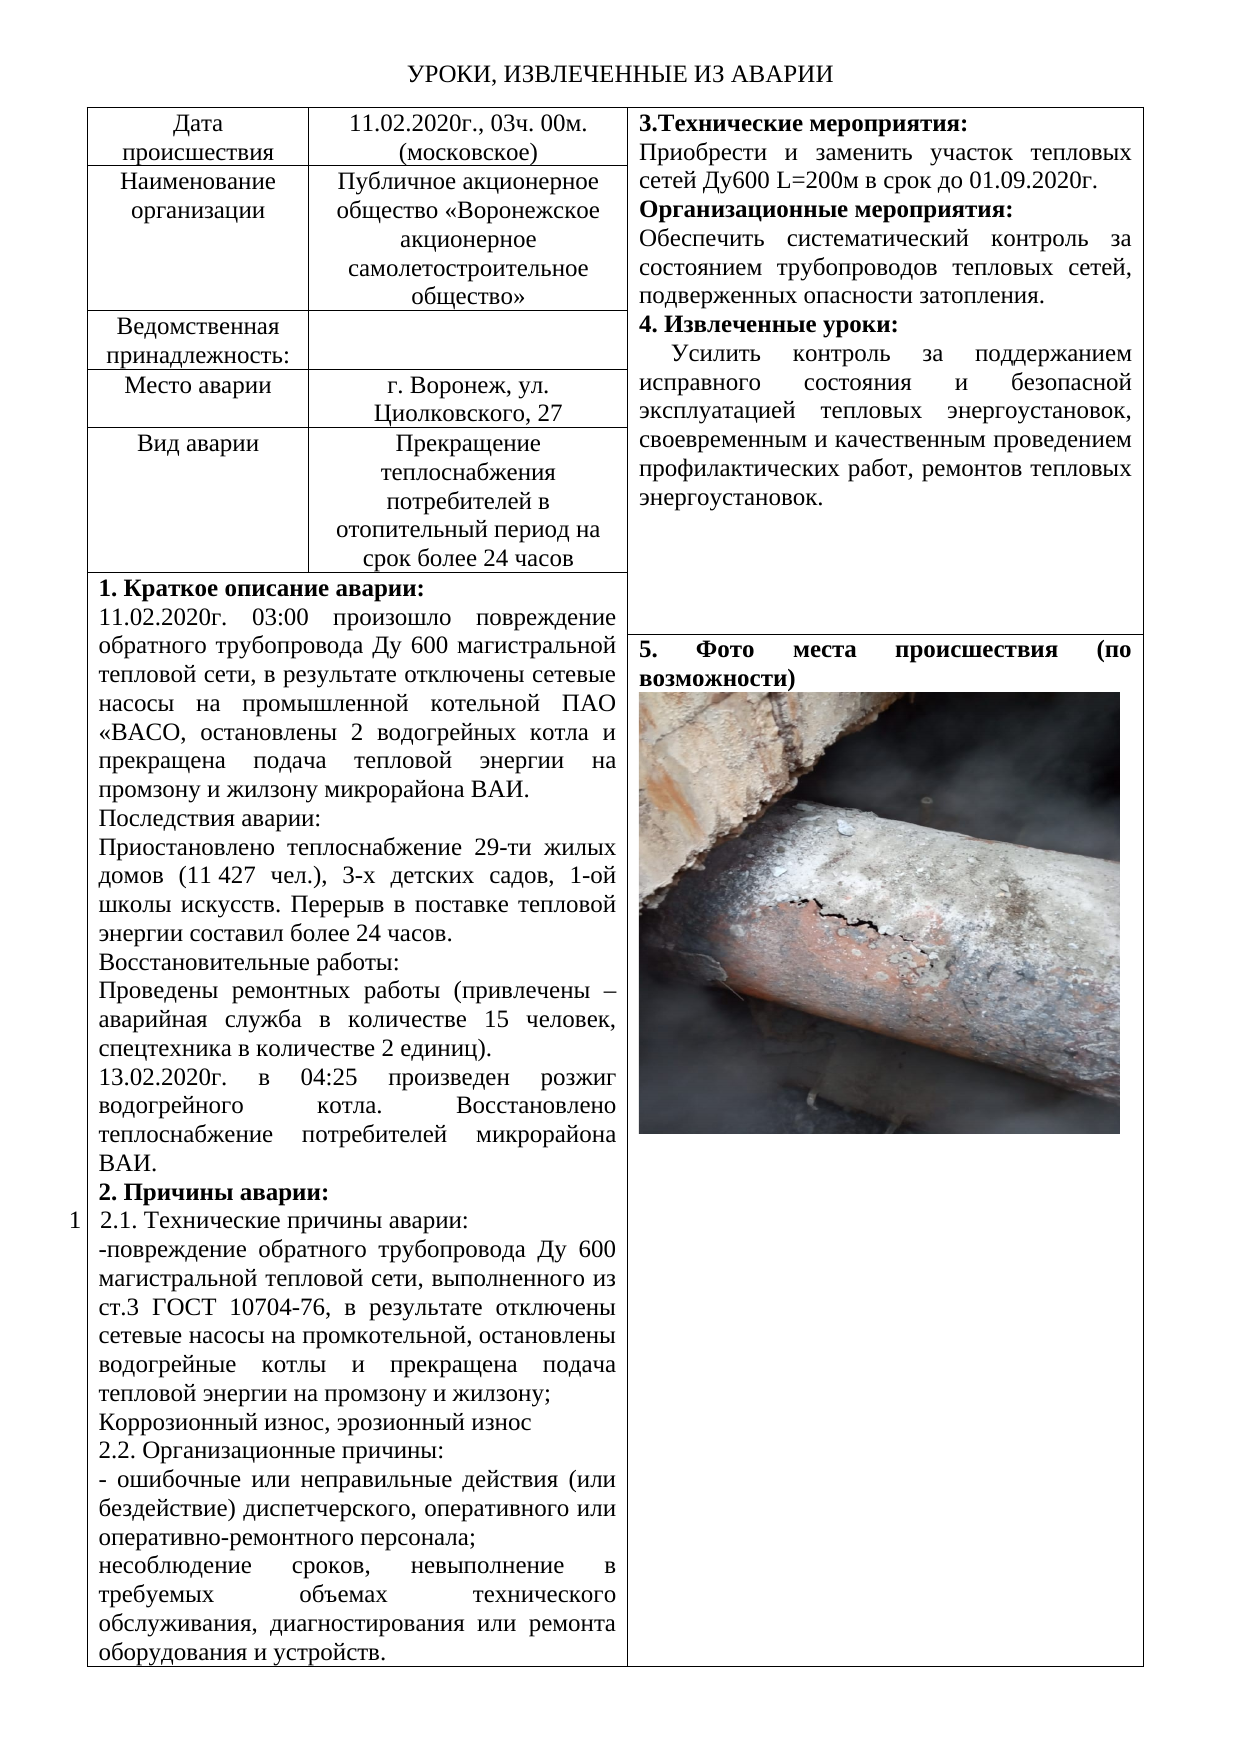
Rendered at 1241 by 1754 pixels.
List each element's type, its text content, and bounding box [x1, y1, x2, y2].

table_cell г. Воронеж, ул. Циолковского, 27 [309, 370, 627, 427]
table_cell Публичное акционерное общество «Воронежское акционерное самолетостроительное общество» [309, 166, 627, 310]
table_cell 1. Краткое описание аварии: 11.02.2020г. 03:00 произошло повреждение обратного трубопровода Ду 600 магистральной тепловой сети, в результате отключены сетевые насосы на промышленной котельной ПАО «ВАСО, остановлены 2 водогрейных котла и прекращена подача тепловой энергии на промзону и жилзону микрорайона ВАИ. Последствия аварии: Приостановлено теплоснабжение 29-ти жилых домов (11 427 чел.), 3-х детских садов, 1-ой школы искусств. Перерыв в поставке тепловой энергии составил более 24 часов. Восстановительные работы: Проведены ремонтных работы (привлечены – аварийная служба в количестве 15 человек, спецтехника в количестве 2 единиц). 13.02.2020г. в 04:25 произведен розжиг водогрейного котла. Восстановлено теплоснабжение потребителей микрорайона ВАИ. 2. Причины аварии: 1 2.1. Технические причины аварии: -повреждение обратного трубопровода Ду 600 магистральной тепловой сети, выполненного из ст.3 ГОСТ 10704-76, в результате отключены сетевые насосы на промкотельной, остановлены водогрейные котлы и прекращена подача тепловой энергии на промзону и жилзону; Коррозионный износ, эрозионный износ 2.2. Организационные причины: - ошибочные или неправильные действия (или бездействие) диспетчерского, оперативного или оперативно-ремонтного персонала; несоблюдение сроков, невыполнение в требуемых объемах технического обслуживания, диагностирования или ремонта оборудования и устройств. [88, 573, 627, 1666]
table_header Дата происшествия [88, 108, 308, 165]
picture [638, 692, 1120, 1134]
table_cell [309, 311, 627, 369]
table_header 3.Технические мероприятия: Приобрести и заменить участок тепловых сетей Ду600 L=200м в срок до 01.09.2020г. Организационные мероприятия: Обеспечить систематический контроль за состоянием трубопроводов тепловых сетей, подверженных опасности затопления. 4. Извлеченные уроки: Усилить контроль за поддержанием исправного состояния и безопасной эксплуатацией тепловых энергоустановок, своевременным и качественным проведением профилактических работ, ремонтов тепловых энергоустановок. [628, 108, 1143, 633]
table_cell Наименование организации [88, 166, 308, 310]
table_header 11.02.2020г., 03ч. 00м. (московское) [309, 108, 627, 165]
table_cell Прекращение теплоснабжения потребителей в отопительный период на срок более 24 часов [309, 428, 627, 572]
table_cell Место аварии [88, 370, 308, 427]
table_cell Ведомственная принадлежность: [88, 311, 308, 369]
text УРОКИ, ИЗВЛЕЧЕННЫЕ ИЗ АВАРИИ [89, 59, 1152, 88]
table_cell Вид аварии [88, 428, 308, 572]
table_cell 5. Фото места происшествия (по возможности) [628, 635, 1143, 1666]
